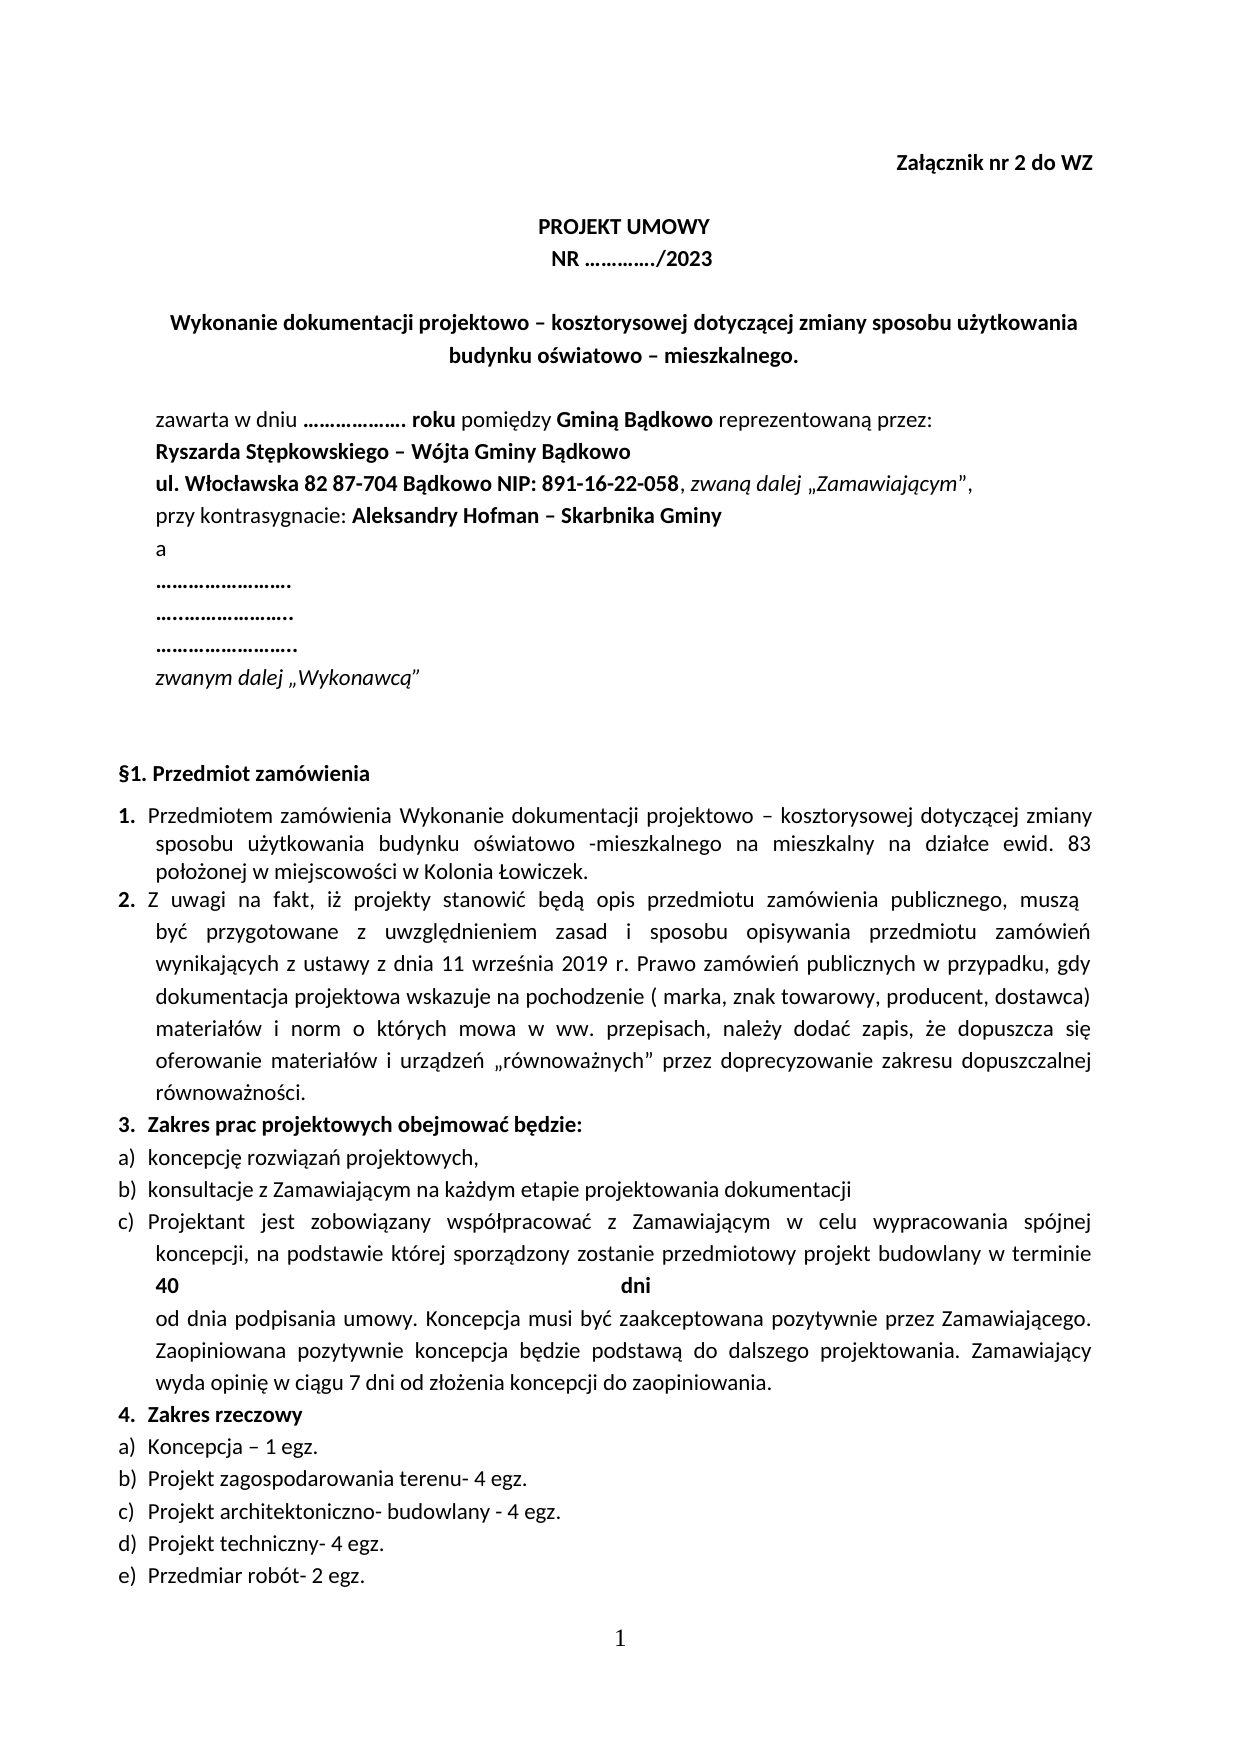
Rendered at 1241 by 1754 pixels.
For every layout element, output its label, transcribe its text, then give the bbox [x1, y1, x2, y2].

text …………………….. zwanym dalej „Wykonawcą” [155, 630, 1093, 691]
list Projekt techniczny- 4 egz. [118, 1529, 1093, 1557]
text Ryszarda Stępkowskiego – Wójta Gminy Bądkowo [155, 437, 1093, 465]
list Zakres prac projektowych obejmować będzie: [118, 1111, 1093, 1138]
text przy kontrasygnacie: Aleksandry Hofman – Skarbnika Gminy [155, 502, 1093, 530]
text zawarta w dniu ………………. roku pomiędzy Gminą Bądkowo reprezentowaną przez: [155, 405, 1093, 433]
list koncepcję rozwiązań projektowych, [118, 1143, 1093, 1171]
text NR …………./2023 [155, 244, 1093, 272]
list Zakres rzeczowy [118, 1400, 1093, 1428]
list Koncepcja – 1 egz. [118, 1432, 1093, 1460]
list Przedmiar robót- 2 egz. [118, 1561, 1093, 1589]
text PROJEKT UMOWY [155, 212, 1093, 240]
list Projekt zagospodarowania terenu- 4 egz. [118, 1464, 1093, 1493]
list Projektant jest zobowiązany współpracować z Zamawiającym w celu wypracowania spójnej koncepcji, na podstawie której sporządzony zostanie przedmiotowy projekt budowlany w terminie 40 dni od dnia podpisania umowy. Koncepcja musi być zaakceptowana pozytywnie przez Zamawiającego. Zaopiniowana pozytywnie koncepcja będzie podstawą do dalszego projektowania. Zamawiający wyda opinię w ciągu 7 dni od złożenia koncepcji do zaopiniowania. [118, 1207, 1093, 1396]
text Załącznik nr 2 do WZ [155, 148, 1093, 176]
text a ……………………. [155, 534, 1093, 594]
list Projekt architektoniczno- budowlany - 4 egz. [118, 1497, 1093, 1525]
text Wykonanie dokumentacji projektowo – kosztorysowej dotyczącej zmiany sposobu użytkowania budynku oświatowo – mieszkalnego. [155, 276, 1093, 369]
text ul. Włocławska 82 87-704 Bądkowo NIP: 891-16-22-058, zwaną dalej „Zamawiającym”, [155, 469, 1093, 497]
text §1. Przedmiot zamówienia [118, 759, 1093, 787]
list konsultacje z Zamawiającym na każdym etapie projektowania dokumentacji [118, 1175, 1093, 1203]
list Przedmiotem zamówienia Wykonanie dokumentacji projektowo – kosztorysowej dotyczącej zmiany sposobu użytkowania budynku oświatowo -mieszkalnego na mieszkalny na działce ewid. 83 położonej w miejscowości w Kolonia Łowiczek. [118, 801, 1093, 885]
list Z uwagi na fakt, iż projekty stanowić będą opis przedmiotu zamówienia publicznego, muszą być przygotowane z uwzględnieniem zasad i sposobu opisywania przedmiotu zamówień wynikających z ustawy z dnia 11 września 2019 r. Prawo zamówień publicznych w przypadku, gdy dokumentacja projektowa wskazuje na pochodzenie ( marka, znak towarowy, producent, dostawca) materiałów i norm o których mowa w ww. przepisach, należy dodać zapis, że dopuszcza się oferowanie materiałów i urządzeń „równoważnych” przez doprecyzowanie zakresu dopuszczalnej równoważności. [118, 885, 1093, 1106]
text …..……………….. [155, 598, 1093, 626]
